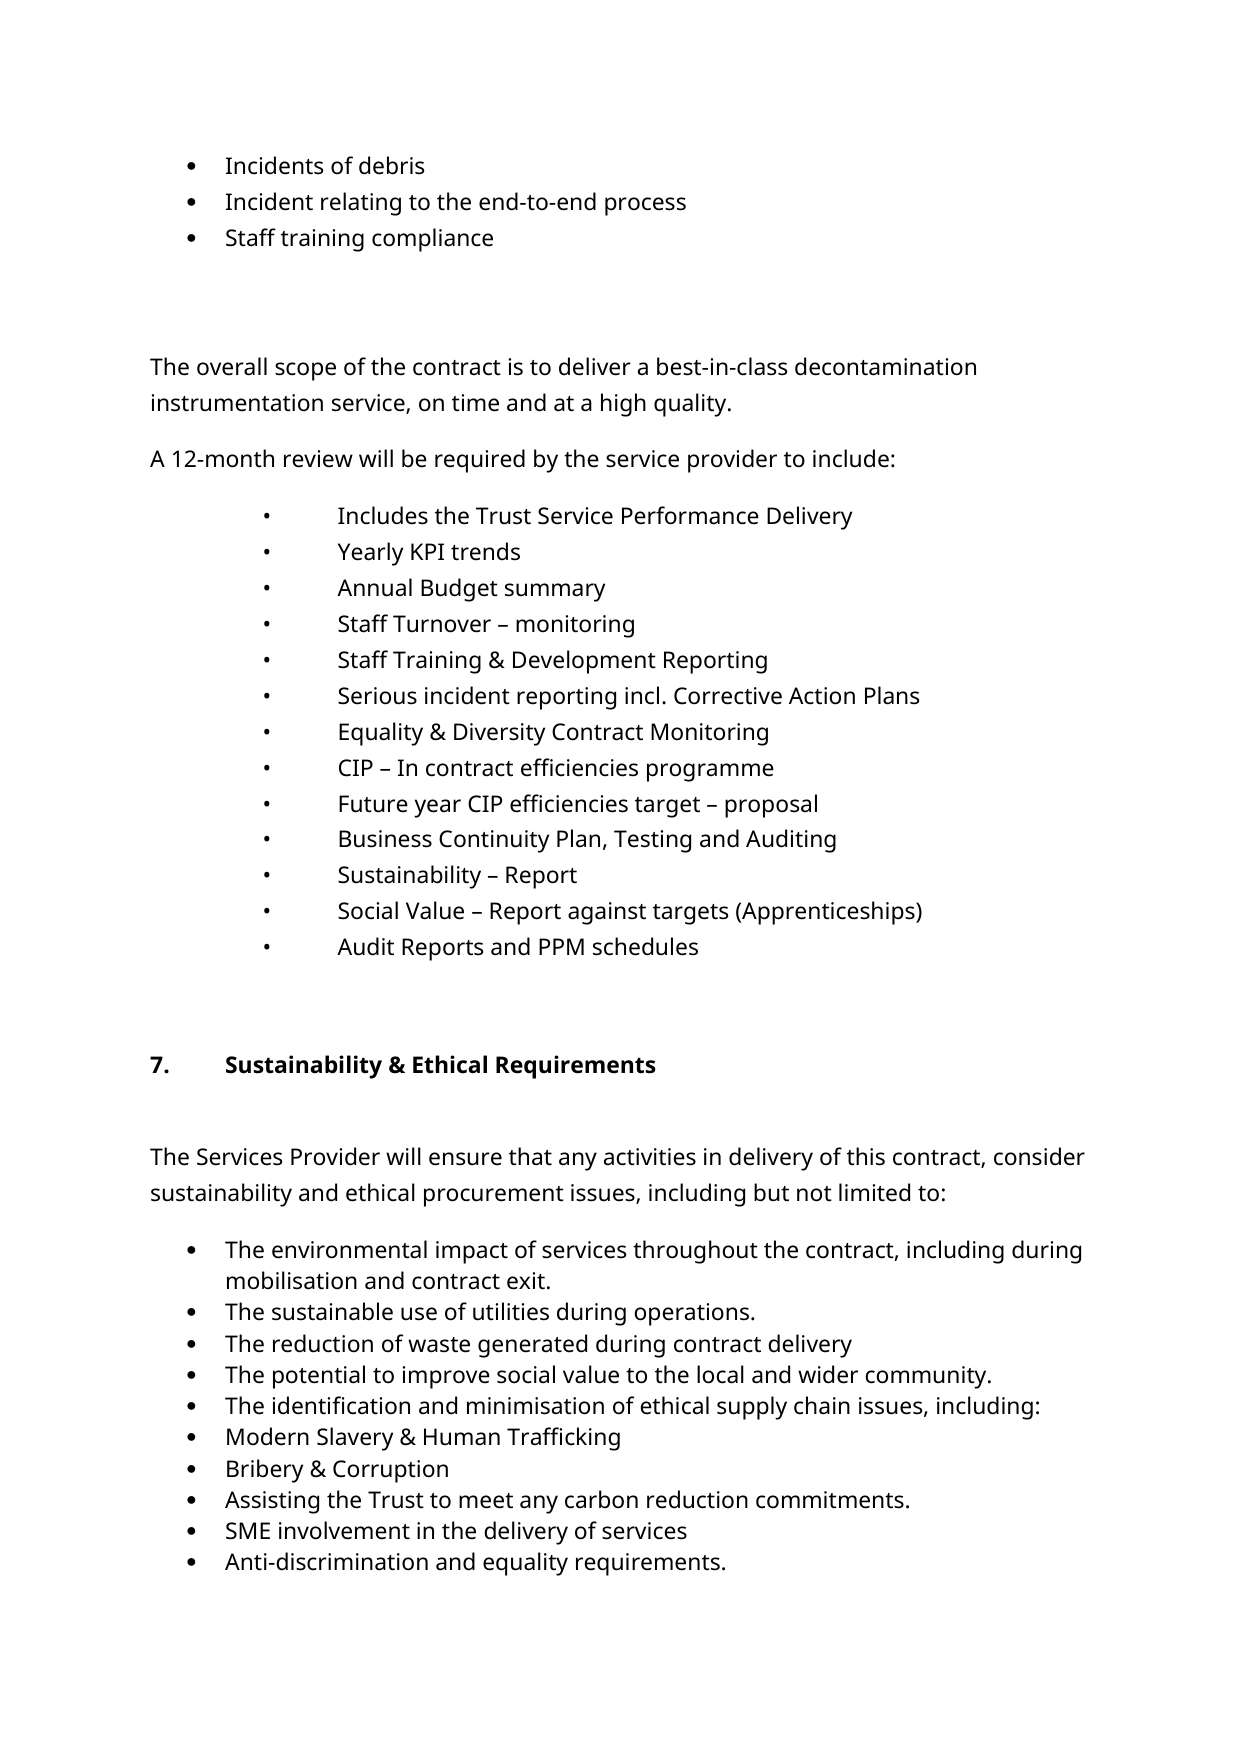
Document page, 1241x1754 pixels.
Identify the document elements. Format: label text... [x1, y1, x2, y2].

list Bribery & Corruption [187, 1453, 1090, 1484]
list The sustainable use of utilities during operations. [187, 1296, 1090, 1328]
list Assisting the Trust to meet any carbon reduction commitments. [187, 1484, 1090, 1515]
list Staff Turnover – monitoring [262, 608, 1090, 639]
list Serious incident reporting incl. Corrective Action Plans [262, 680, 1090, 711]
list SME involvement in the delivery of services [187, 1515, 1090, 1546]
list Includes the Trust Service Performance Delivery [262, 500, 1090, 531]
text The Services Provider will ensure that any activities in delivery of this contract, consider sustainability and ethical procurement issues, including but not limited to: [150, 1141, 1090, 1208]
list CIP – In contract efficiencies programme [262, 752, 1090, 783]
text A 12-month review will be required by the service provider to include: [150, 443, 1090, 474]
list Sustainability – Report [262, 859, 1090, 891]
list Future year CIP efficiencies target – proposal [262, 787, 1090, 819]
list The identification and minimisation of ethical supply chain issues, including: [187, 1390, 1090, 1421]
list Annual Budget summary [262, 572, 1090, 603]
list Anti-discrimination and equality requirements. [187, 1546, 1090, 1578]
text The overall scope of the contract is to deliver a best-in-class decontamination instrumentation service, on time and at a high quality. [150, 351, 1090, 418]
list Yearly KPI trends [262, 536, 1090, 567]
list Sustainability & Ethical Requirements [150, 1049, 1090, 1080]
list The reduction of waste generated during contract delivery [187, 1328, 1090, 1359]
list Audit Reports and PPM schedules [262, 931, 1090, 962]
list Staff training compliance [187, 222, 1090, 253]
list Business Continuity Plan, Testing and Auditing [262, 823, 1090, 855]
list Modern Slavery & Human Trafficking [187, 1421, 1090, 1453]
list Staff Training & Development Reporting [262, 644, 1090, 675]
list Equality & Diversity Contract Monitoring [262, 716, 1090, 747]
list The environmental impact of services throughout the contract, including during mobilisation and contract exit. [187, 1234, 1090, 1296]
list Social Value – Report against targets (Apprenticeships) [262, 895, 1090, 927]
list Incidents of debris [187, 150, 1090, 181]
list Incident relating to the end-to-end process [187, 186, 1090, 217]
list The potential to improve social value to the local and wider community. [187, 1359, 1090, 1390]
